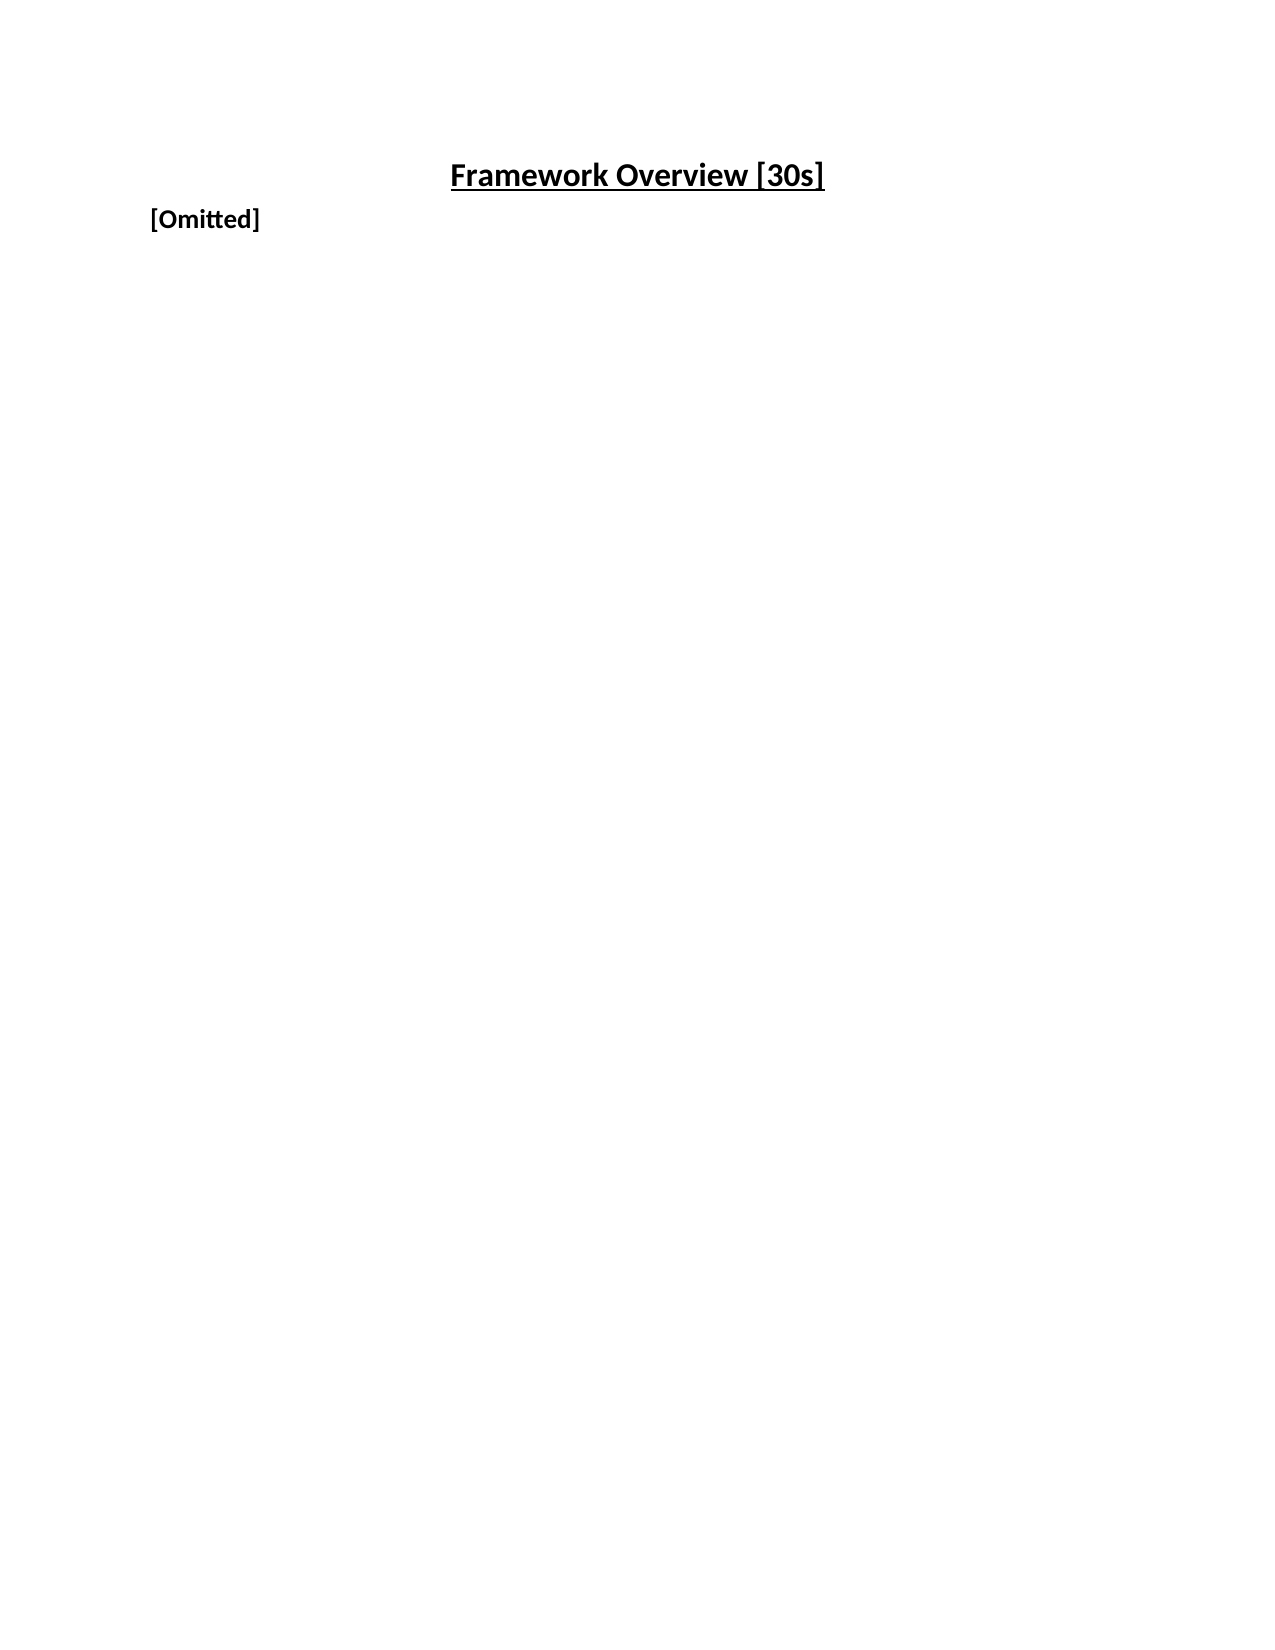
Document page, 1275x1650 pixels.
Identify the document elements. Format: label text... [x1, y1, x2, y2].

subtitle Framework Overview [30s] [150, 154, 1125, 195]
subtitle [Omitted] [150, 202, 1125, 235]
